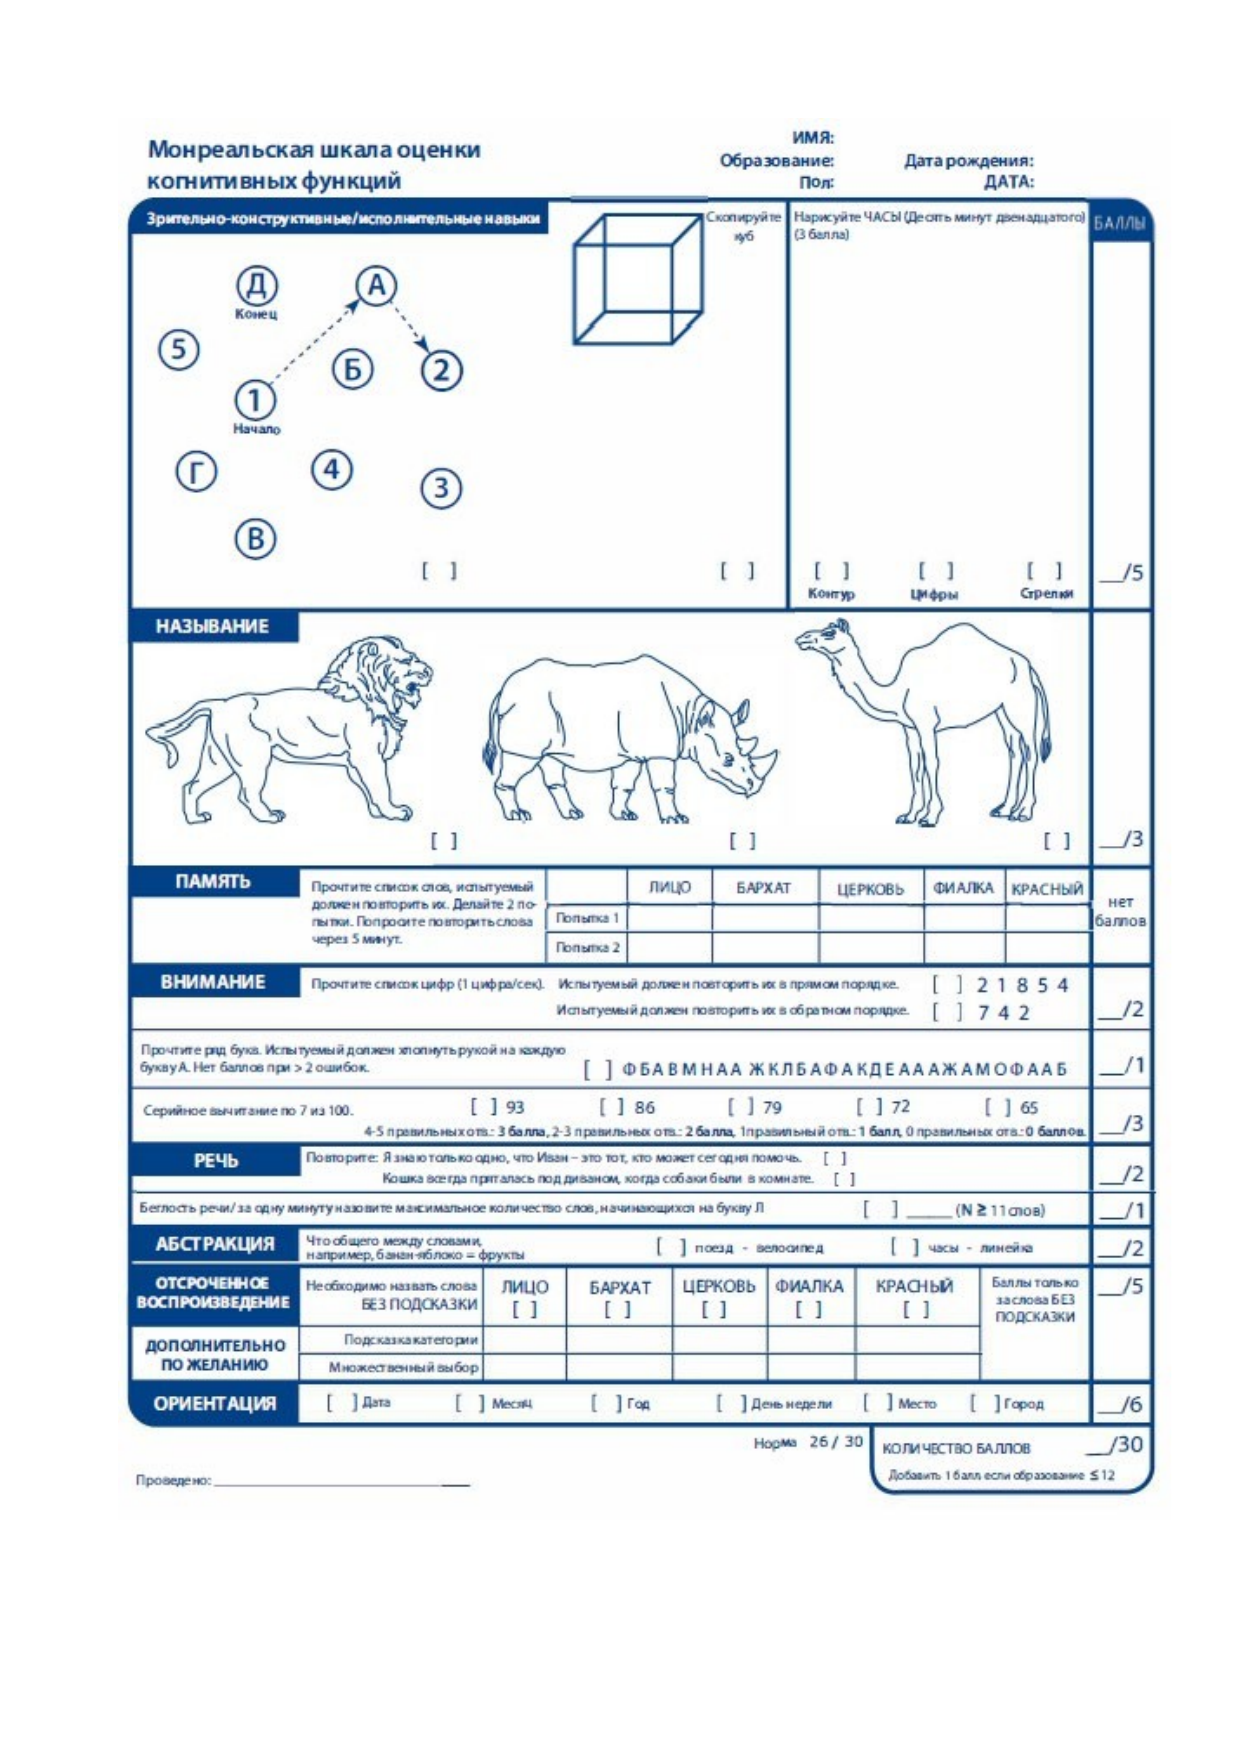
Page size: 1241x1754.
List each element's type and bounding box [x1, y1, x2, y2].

picture [118, 118, 1172, 1520]
